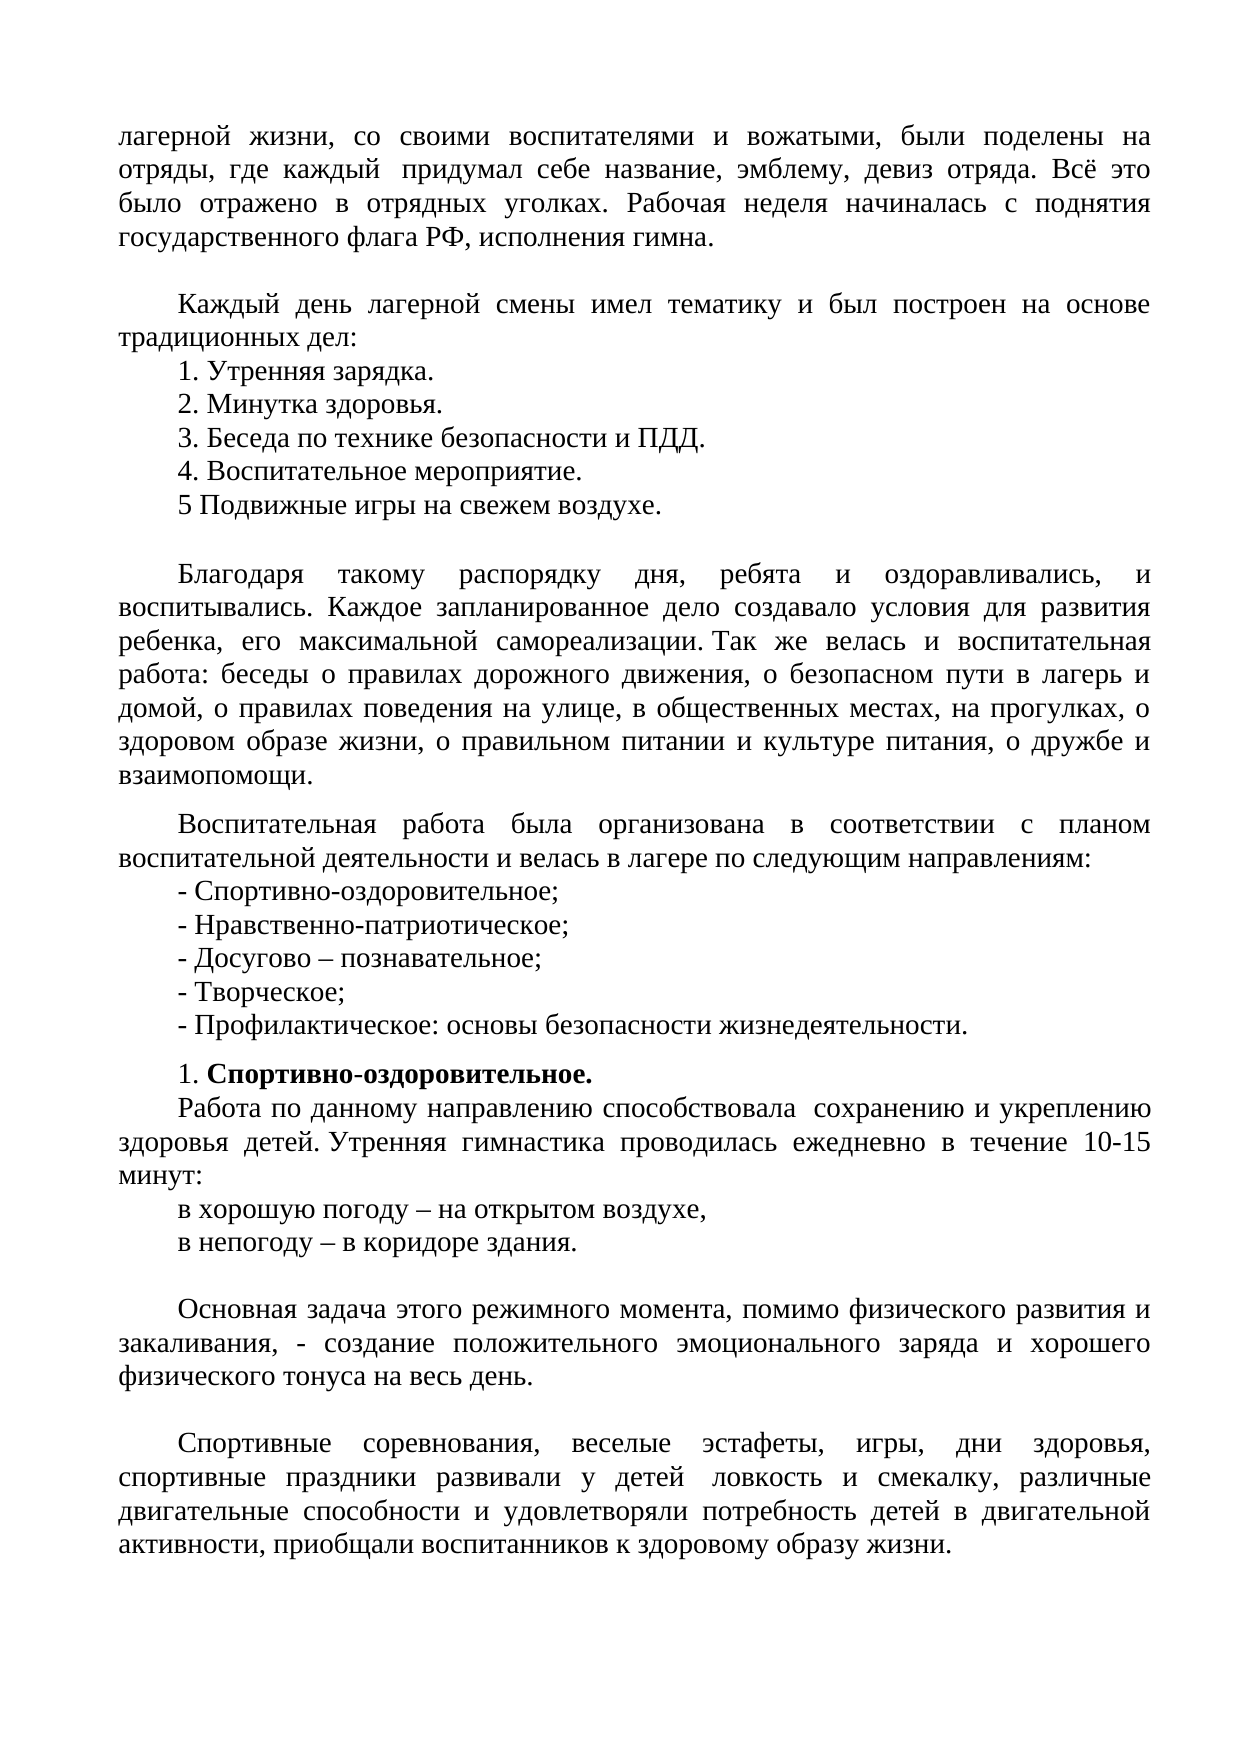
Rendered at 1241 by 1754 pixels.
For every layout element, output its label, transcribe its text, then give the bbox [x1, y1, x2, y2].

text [118, 118, 1152, 252]
text - Досугово – познавательное; [118, 940, 1152, 974]
text Спортивные соревнования, веселые эстафеты, игры, дни здоровья, спортивные праздники развивали у детей ловкость и смекалку, различные двигательные способности и удовлетворяли потребность детей в двигательной активности, приобщали воспитанников к здоровому образу жизни. [118, 1426, 1152, 1560]
text - Спортивно-оздоровительное; [118, 873, 1152, 907]
text - Профилактическое: основы безопасности жизнедеятельности. [118, 1007, 1152, 1041]
text 1. Утренняя зарядка. [177, 353, 1152, 386]
text 2. Минутка здоровья. [177, 386, 1152, 420]
text 3. Беседа по технике безопасности и ПДД. [177, 420, 1152, 453]
text 1. Спортивно-оздоровительное. [118, 1057, 1152, 1090]
text Благодаря такому распорядку дня, ребята и оздоравливались, и воспитывались. Каждое запланированное дело создавало условия для развития ребенка, его максимальной самореализации. Так же велась и воспитательная работа: беседы о правилах дорожного движения, о безопасном пути в лагерь и домой, о правилах поведения на улице, в общественных местах, на прогулках, о здоровом образе жизни, о правильном питании и культуре питания, о дружбе и взаимопомощи. [118, 556, 1152, 791]
text в непогоду – в коридоре здания. [118, 1224, 1152, 1258]
text Основная задача этого режимного момента, помимо физического развития и закаливания, - создание положительного эмоционального заряда и хорошего физического тонуса на весь день. [118, 1291, 1152, 1392]
text Работа по данному направлению способствовала сохранению и укреплению здоровья детей. Утренняя гимнастика проводилась ежедневно в течение 10-15 минут: [118, 1090, 1152, 1191]
text - Творческое; [118, 974, 1152, 1007]
text - Нравственно-патриотическое; [118, 907, 1152, 940]
text 5 Подвижные игры на свежем воздухе. [177, 487, 1152, 521]
text 4. Воспитательное мероприятие. [177, 453, 1152, 487]
text Воспитательная работа была организована в соответствии с планом воспитательной деятельности и велась в лагере по следующим направлениям: [118, 806, 1152, 873]
text Каждый день лагерной смены имел тематику и был построен на основе традиционных дел: [118, 286, 1152, 353]
text в хорошую погоду – на открытом воздухе, [118, 1191, 1152, 1224]
